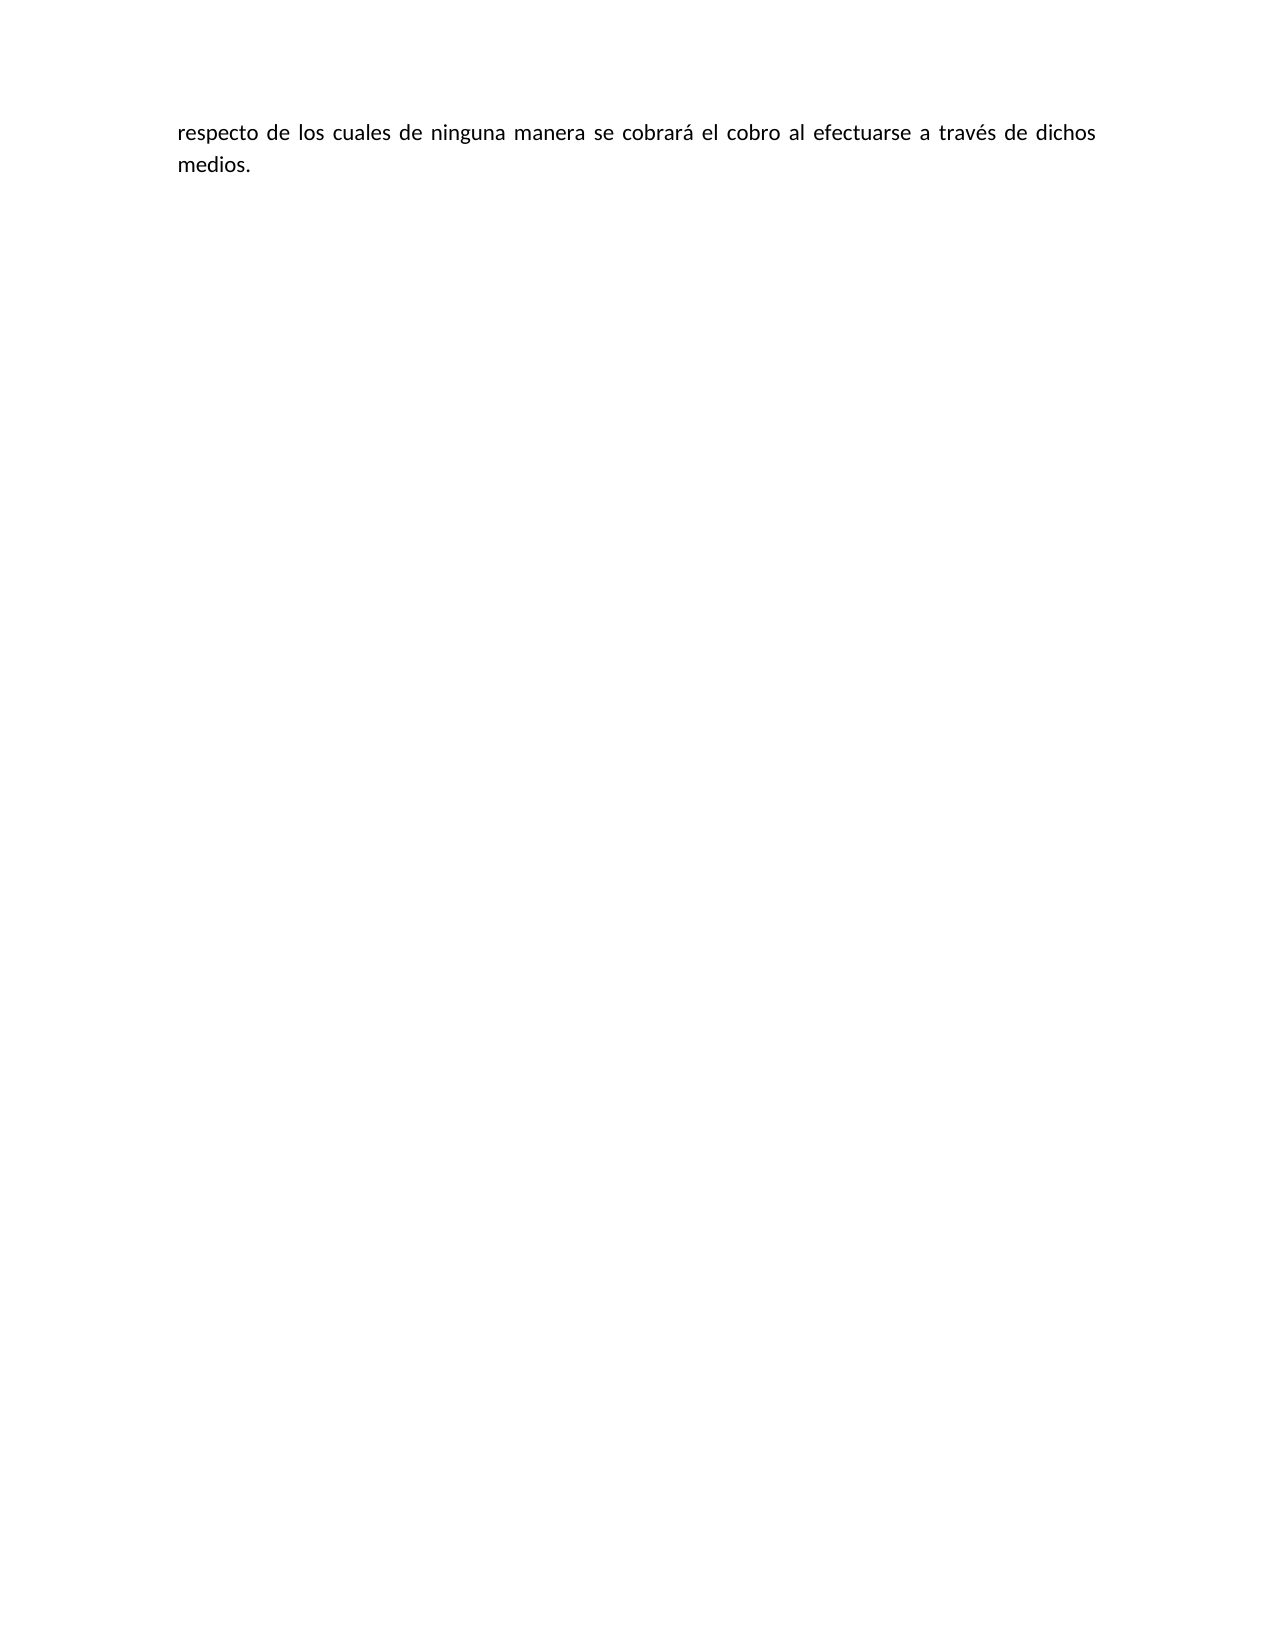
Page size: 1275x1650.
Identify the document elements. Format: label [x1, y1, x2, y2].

text [177, 118, 1098, 178]
